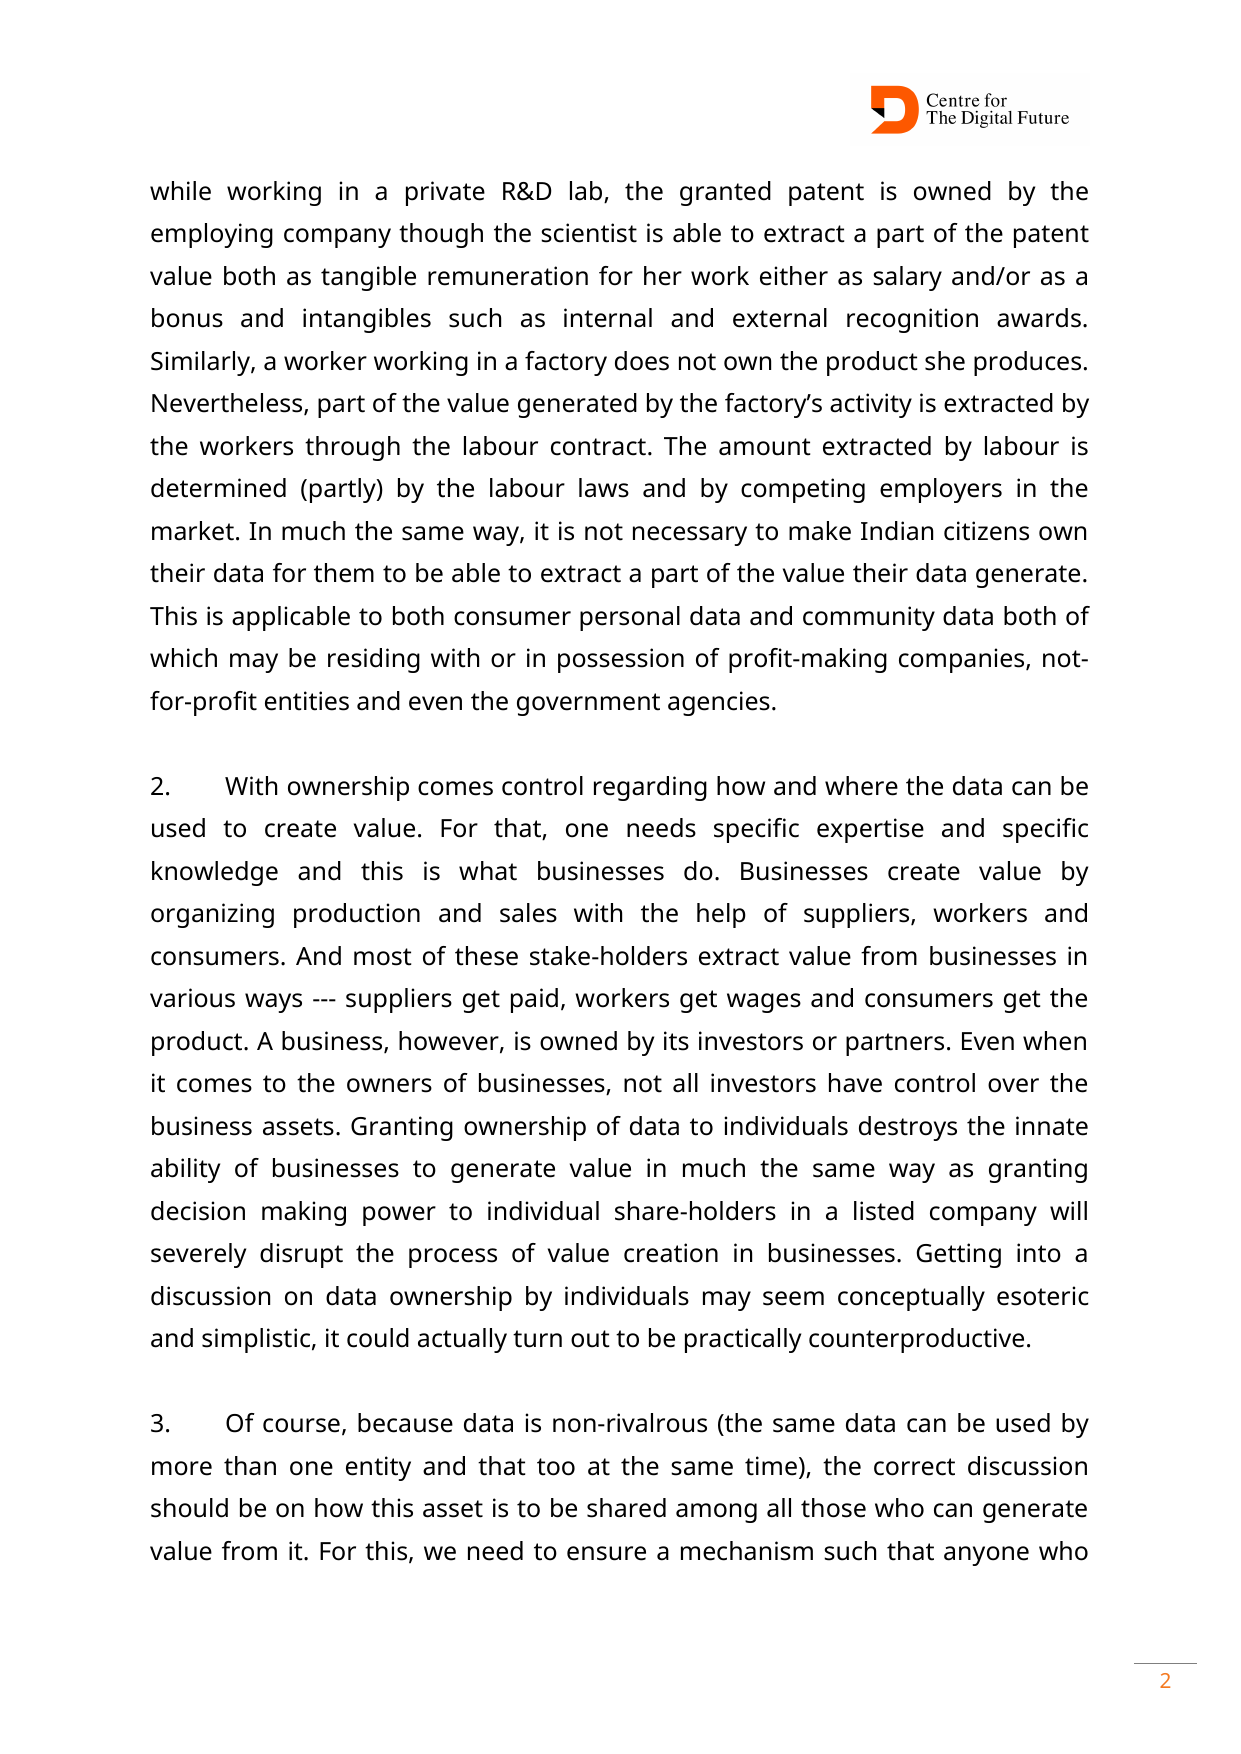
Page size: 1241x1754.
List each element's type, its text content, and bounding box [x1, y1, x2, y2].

picture [849, 73, 1091, 146]
text 2. With ownership comes control regarding how and where the data can be used to create value. For that, one needs specific expertise and specific knowledge and this is what businesses do. Businesses create value by organizing production and sales with the help of suppliers, workers and consumers. And most of these stake-holders extract value from businesses in various ways --- suppliers get paid, workers get wages and consumers get the product. A business, however, is owned by its investors or partners. Even when it comes to the owners of businesses, not all investors have control over the business assets. Granting ownership of data to individuals destroys the innate ability of businesses to generate value in much the same way as granting decision making power to individual share-holders in a listed company will severely disrupt the process of value creation in businesses. Getting into a discussion on data ownership by individuals may seem conceptually esoteric and simplistic, it could actually turn out to be practically counterproductive. [150, 768, 1090, 1355]
